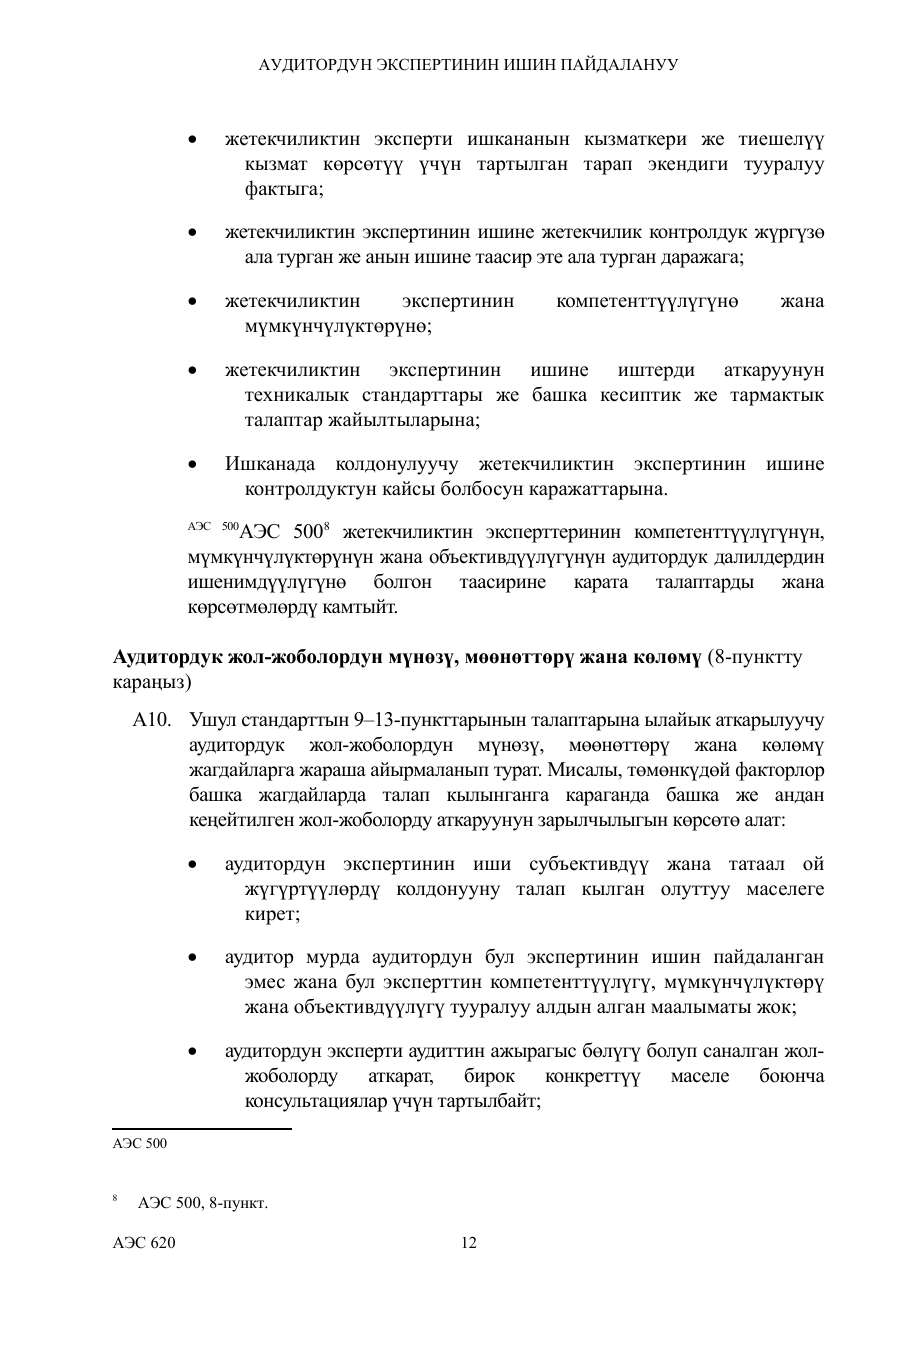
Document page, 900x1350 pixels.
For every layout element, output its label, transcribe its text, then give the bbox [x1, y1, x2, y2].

list жетекчиликтин экспертинин ишине жетекчилик контролдук жүргүзө ала турган же анын ишине таасир эте ала турган даражага; [187, 219, 825, 269]
text A10. Ушул стандарттын 9–13-пункттарынын талаптарына ылайык аткарылуучу аудитордук жол-жоболордун мүнөзү, мөөнөттөрү жана көлөмү жагдайларга жараша айырмаланып турат. Мисалы, төмөнкүдөй факторлор башка жагдайларда талап кылынганга караганда башка же андан кеңейтилген жол-жоболорду аткаруунун зарылчылыгын көрсөтө алат: [132, 706, 825, 831]
list жетекчиликтин экспертинин компетенттүүлүгүнө жана мүмкүнчүлүктөрүнө; [187, 287, 825, 337]
list жетекчиликтин экспертинин ишине иштерди аткаруунун техникалык стандарттары же башка кесиптик же тармактык талаптар жайылтыларына; [187, 356, 825, 431]
list Ишканада колдонулуучу жетекчиликтин экспертинин ишине контролдуктун кайсы болбосун каражаттарына. [187, 450, 825, 500]
list аудитор мурда аудитордун бул экспертинин ишин пайдаланган эмес жана бул эксперттин компетенттүүлүгү, мүмкүнчүлүктөрү жана объективдүүлүгү тууралуу алдын алган маалыматы жок; [187, 944, 825, 1019]
list жетекчиликтин эксперти ишкананын кызматкери же тиешелүү кызмат көрсөтүү үчүн тартылган тарап экендиги тууралуу фактыга; [187, 125, 825, 200]
subtitle Аудитордук жол-жоболордун мүнөзү, мөөнөттөрү жана көлөмү (8-пунктту караңыз) [112, 644, 825, 694]
list аудитордун эксперти аудиттин ажырагыс бөлүгү болуп саналган жол-жоболорду аткарат, бирок конкреттүү маселе боюнча консультациялар үчүн тартылбайт; [187, 1037, 825, 1112]
list аудитордун экспертинин иши субъективдүү жана татаал ой жүгүртүүлөрдү колдонууну талап кылган олуттуу маселеге кирет; [187, 850, 825, 925]
text АЭС 500 жетекчиликтин эксперттеринин компетенттүүлүгүнүн, мүмкүнчүлүктөрүнүн жана объективдүүлүгүнүн аудитордук далилдердин ишенимдүүлүгүнө болгон таасирине карата талаптарды жана көрсөтмөлөрдү камтыйт. [187, 519, 825, 619]
